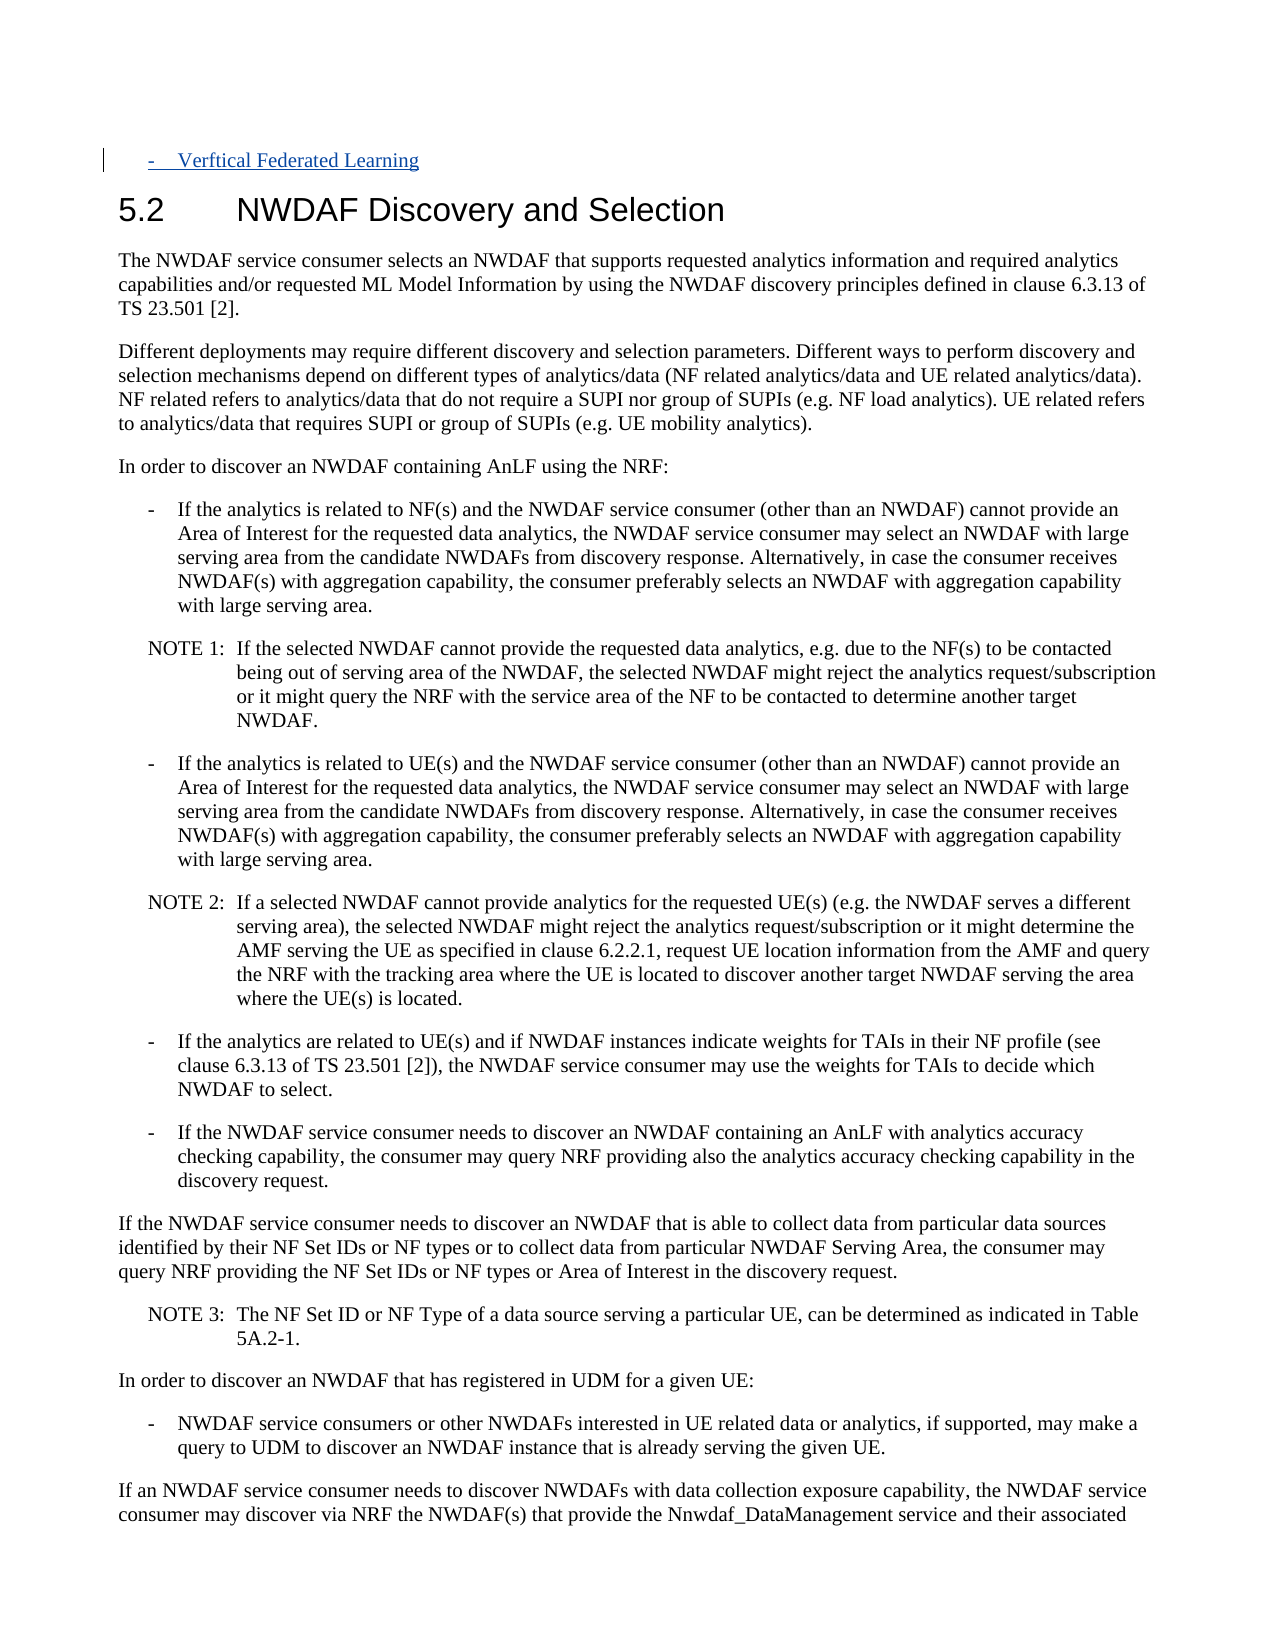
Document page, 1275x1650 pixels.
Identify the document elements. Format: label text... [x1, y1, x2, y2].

text In order to discover an NWDAF that has registered in UDM for a given UE: [118, 1368, 1157, 1392]
text - If the analytics are related to UE(s) and if NWDAF instances indicate weights for TAIs in their NF profile (see clause 6.3.13 of TS 23.501 [2]), the NWDAF service consumer may use the weights for TAIs to decide which NWDAF to select. [148, 1029, 1157, 1101]
text In order to discover an NWDAF containing AnLF using the NRF: [118, 454, 1157, 478]
text NOTE 3: The NF Set ID or NF Type of a data source serving a particular UE, can be determined as indicated in Table 5A.2-1. [148, 1301, 1157, 1349]
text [118, 1478, 1157, 1526]
text NOTE 1: If the selected NWDAF cannot provide the requested data analytics, e.g. due to the NF(s) to be contacted being out of serving area of the NWDAF, the selected NWDAF might reject the analytics request/subscription or it might query the NRF with the service area of the NF to be contacted to determine another target NWDAF. [148, 636, 1157, 732]
text - If the analytics is related to NF(s) and the NWDAF service consumer (other than an NWDAF) cannot provide an Area of Interest for the requested data analytics, the NWDAF service consumer may select an NWDAF with large serving area from the candidate NWDAFs from discovery response. Alternatively, in case the consumer receives NWDAF(s) with aggregation capability, the consumer preferably selects an NWDAF with aggregation capability with large serving area. [148, 496, 1157, 617]
text 5.2 NWDAF Discovery and Selection [118, 191, 1157, 229]
text NOTE 2: If a selected NWDAF cannot provide analytics for the requested UE(s) (e.g. the NWDAF serves a different serving area), the selected NWDAF might reject the analytics request/subscription or it might determine the AMF serving the UE as specified in clause 6.2.2.1, request UE location information from the AMF and query the NRF with the tracking area where the UE is located to discover another target NWDAF serving the area where the UE(s) is located. [148, 889, 1157, 1010]
text If the NWDAF service consumer needs to discover an NWDAF that is able to collect data from particular data sources identified by their NF Set IDs or NF types or to collect data from particular NWDAF Serving Area, the consumer may query NRF providing the NF Set IDs or NF types or Area of Interest in the discovery request. [118, 1211, 1157, 1283]
text Different deployments may require different discovery and selection parameters. Different ways to perform discovery and selection mechanisms depend on different types of analytics/data (NF related analytics/data and UE related analytics/data). NF related refers to analytics/data that do not require a SUPI nor group of SUPIs (e.g. NF load analytics). UE related refers to analytics/data that requires SUPI or group of SUPIs (e.g. UE mobility analytics). [118, 339, 1157, 435]
text - If the analytics is related to UE(s) and the NWDAF service consumer (other than an NWDAF) cannot provide an Area of Interest for the requested data analytics, the NWDAF service consumer may select an NWDAF with large serving area from the candidate NWDAFs from discovery response. Alternatively, in case the consumer receives NWDAF(s) with aggregation capability, the consumer preferably selects an NWDAF with aggregation capability with large serving area. [148, 751, 1157, 871]
text The NWDAF service consumer selects an NWDAF that supports requested analytics information and required analytics capabilities and/or requested ML Model Information by using the NWDAF discovery principles defined in clause 6.3.13 of TS 23.501 [2]. [118, 248, 1157, 320]
text - If the NWDAF service consumer needs to discover an NWDAF containing an AnLF with analytics accuracy checking capability, the consumer may query NRF providing also the analytics accuracy checking capability in the discovery request. [148, 1119, 1157, 1192]
text - NWDAF service consumers or other NWDAFs interested in UE related data or analytics, if supported, may make a query to UDM to discover an NWDAF instance that is already serving the given UE. [148, 1411, 1157, 1459]
